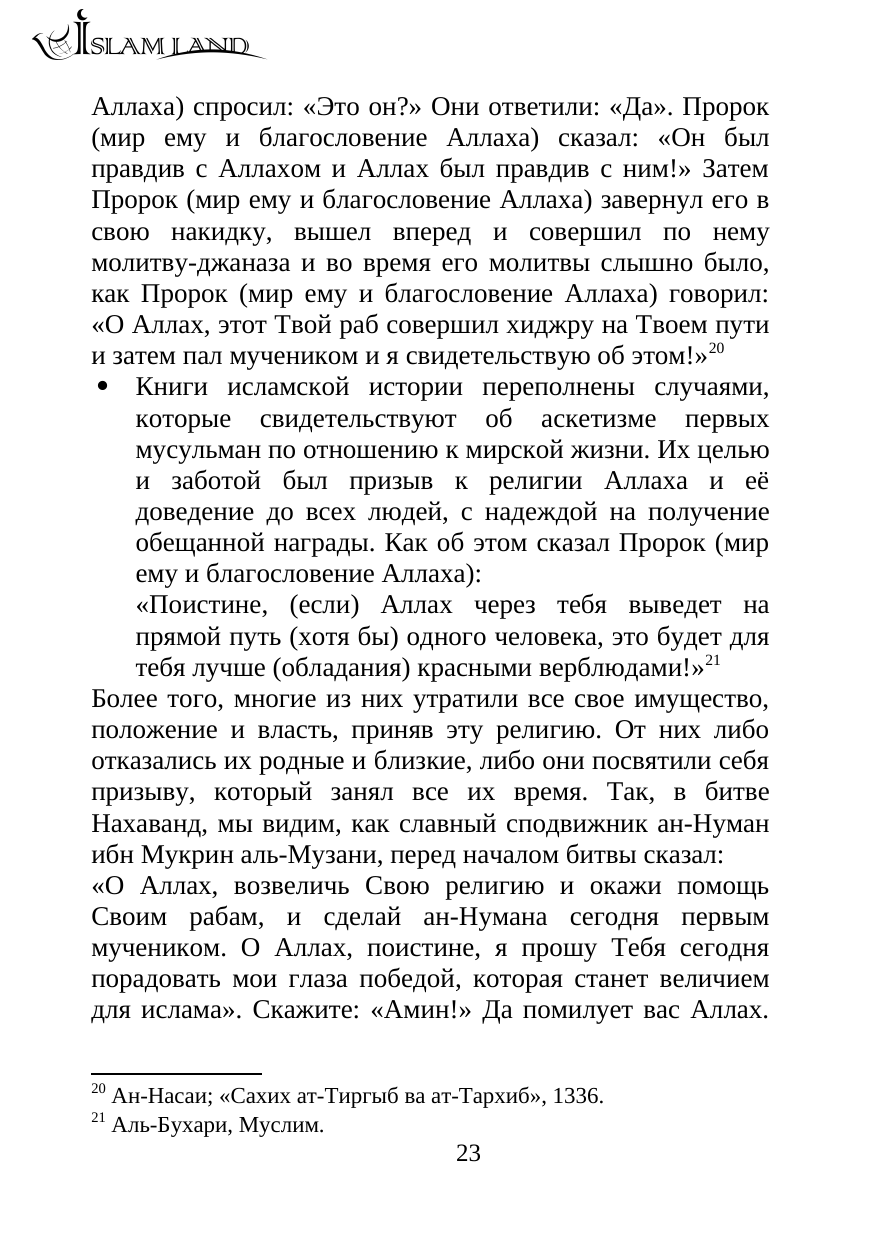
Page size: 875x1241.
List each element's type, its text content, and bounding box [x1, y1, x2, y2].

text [91, 90, 770, 371]
list «Поистине, (если) Аллах через тебя выведет на прямой путь (хотя бы) одного человека, это будет для тебя лучше (обладания) красными верблюдами!» [135, 589, 770, 682]
text Более того, многие из них утратили все свое имущество, положение и власть, приняв эту религию. От них либо отказались их родные и близкие, либо они посвятили себя призыву, который занял все их время. Так, в битве Нахаванд, мы видим, как славный сподвижник ан-Нуман ибн Мукрин аль-Музани, перед началом битвы сказал: [91, 682, 770, 869]
list Книги исламской истории переполнены случаями, которые свидетельствуют об аскетизме первых мусульман по отношению к мирской жизни. Их целью и заботой был призыв к религии Аллаха и её доведение до всех людей, с надеждой на получение обещанной награды. Как об этом сказал Пророк (мир ему и благословение Аллаха): [98, 371, 770, 589]
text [91, 869, 770, 1025]
picture [32, 9, 268, 60]
